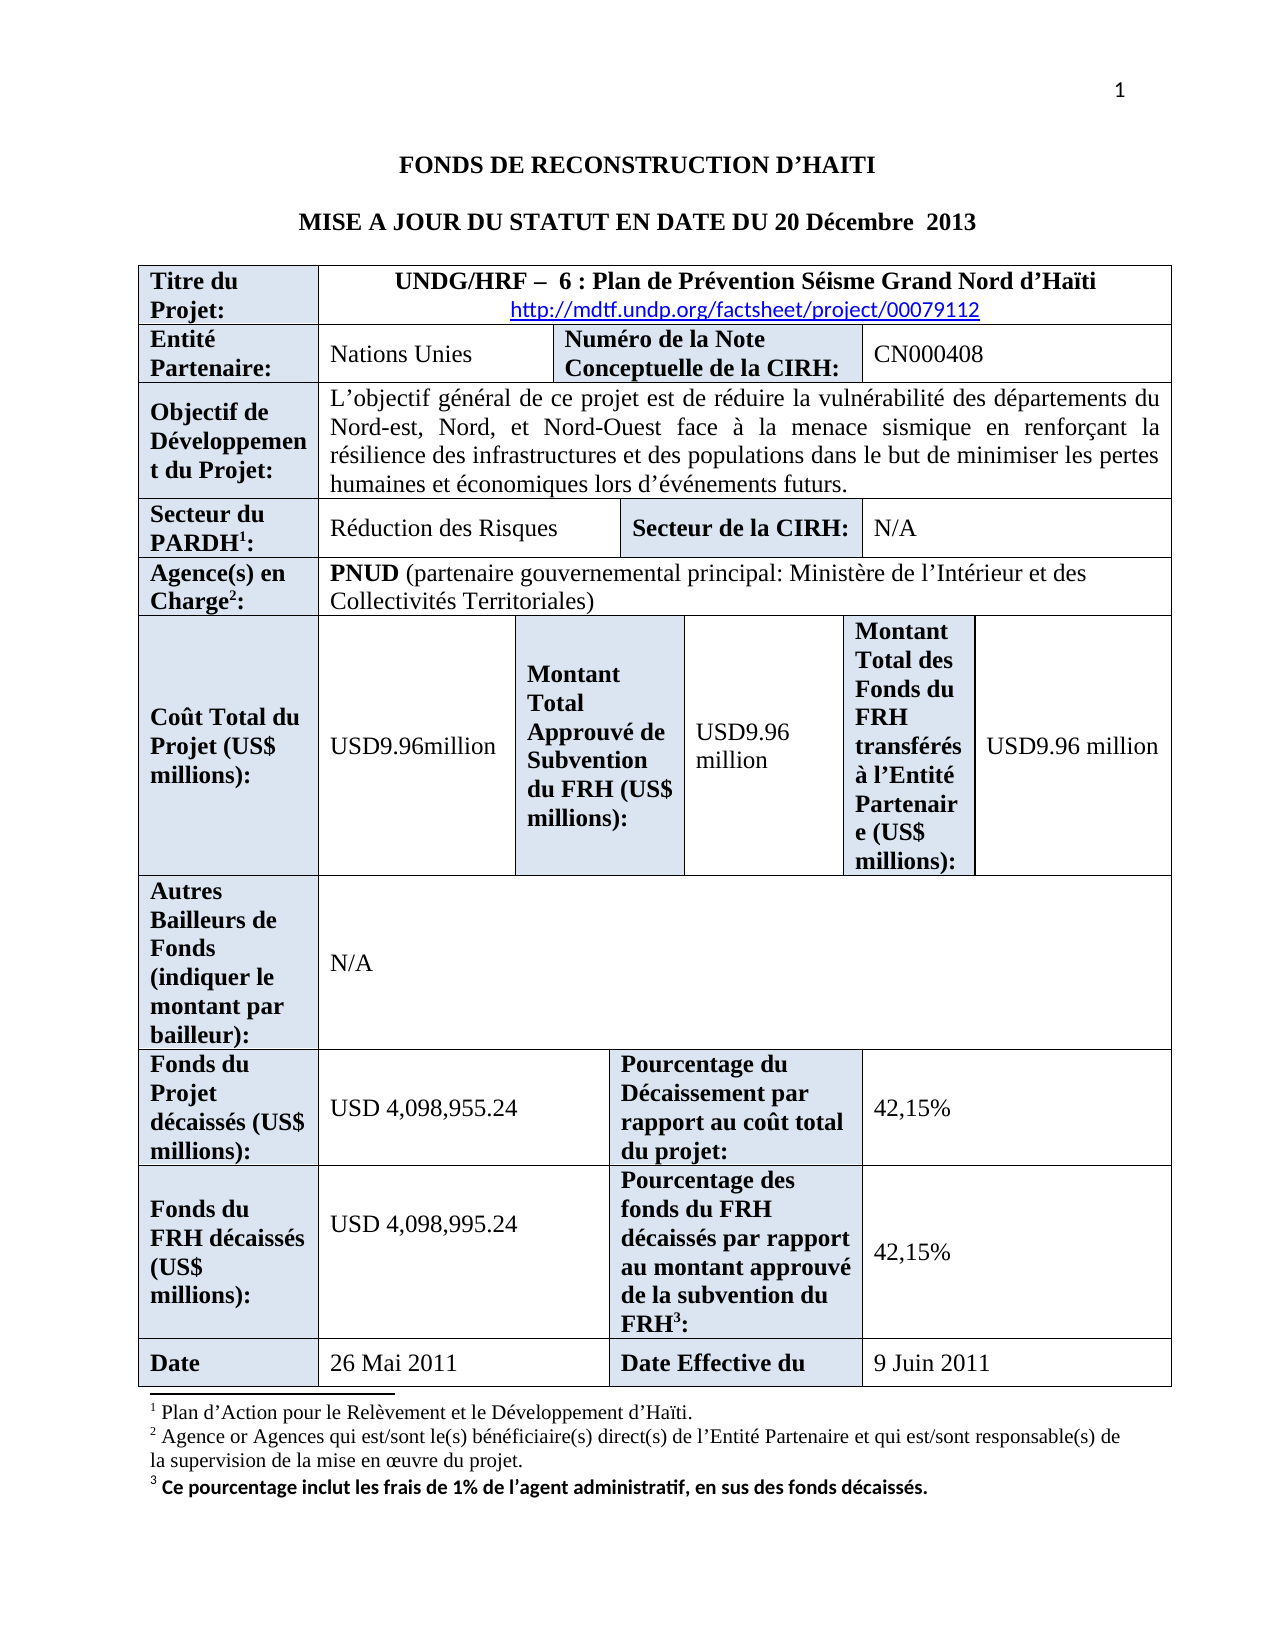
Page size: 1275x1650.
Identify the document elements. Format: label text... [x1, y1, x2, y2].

table_header UNDG/HRF – 6 : Plan de Prévention Séisme Grand Nord d’Haïti http://mdtf.undp.org/factsheet/project/00079112 [319, 266, 1171, 323]
table_cell PNUD (partenaire gouvernemental principal: Ministère de l’Intérieur et des Collectivités Territoriales) [319, 558, 1171, 615]
table_cell USD9.96million [319, 616, 515, 875]
table_cell Autres Bailleurs de Fonds (indiquer le montant par bailleur): [139, 876, 318, 1048]
table_header Titre du Projet: [139, 266, 318, 323]
table_cell Montant Total Approuvé de Subvention du FRH (US$ millions): [516, 616, 684, 875]
table_cell Objectif de Développement du Projet: [139, 383, 318, 498]
table_cell Montant Total des Fonds du FRH transférés à l’Entité Partenaire (US$ millions): [844, 616, 974, 875]
table_cell Coût Total du Projet (US$ millions): [139, 616, 318, 875]
table_cell 26 Mai 2011 [319, 1339, 609, 1386]
table_cell N/A [863, 499, 1171, 557]
table_cell CN000408 [863, 325, 1171, 382]
table_cell Numéro de la Note Conceptuelle de la CIRH: [554, 325, 862, 382]
table_cell 42,15% [863, 1166, 1171, 1338]
table_cell 42,15% [863, 1050, 1171, 1164]
table_cell Entité Partenaire: [139, 325, 318, 382]
text FONDS DE RECONSTRUCTION D’HAITI [150, 150, 1125, 179]
table_cell Fonds du Projet décaissés (US$ millions): [139, 1050, 318, 1164]
table_cell Nations Unies [319, 325, 553, 382]
table_cell USD 4,098,955.24 [319, 1050, 609, 1164]
table_cell L’objectif général de ce projet est de réduire la vulnérabilité des départements du Nord-est, Nord, et Nord-Ouest face à la menace sismique en renforçant la résilience des infrastructures et des populations dans le but de minimiser les pertes humaines et économiques lors d’événements futurs. [319, 383, 1171, 498]
table_cell Agence(s) en Charge: [139, 558, 318, 615]
table_cell Secteur du PARDH: [139, 499, 318, 557]
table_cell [610, 1339, 862, 1386]
table_cell Fonds du FRH décaissés (US$ millions): [139, 1166, 318, 1338]
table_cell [139, 1339, 318, 1386]
table_cell Réduction des Risques [319, 499, 620, 557]
table_cell Pourcentage des fonds du FRH décaissés par rapport au montant approuvé de la subvention du FRH: [610, 1166, 862, 1338]
table_cell Secteur de la CIRH: [621, 499, 862, 557]
table_cell USD9.96 million [976, 616, 1171, 875]
table_cell USD9.96 million [685, 616, 843, 875]
table_cell 9 Juin 2011 [863, 1339, 1171, 1386]
table_cell Pourcentage du Décaissement par rapport au coût total du projet: [610, 1050, 862, 1164]
table_cell N/A [319, 876, 1171, 1048]
text MISE A JOUR DU STATUT EN DATE DU 20 Décembre 2013 [150, 207, 1125, 236]
table_cell USD 4,098,995.24 [319, 1166, 609, 1338]
